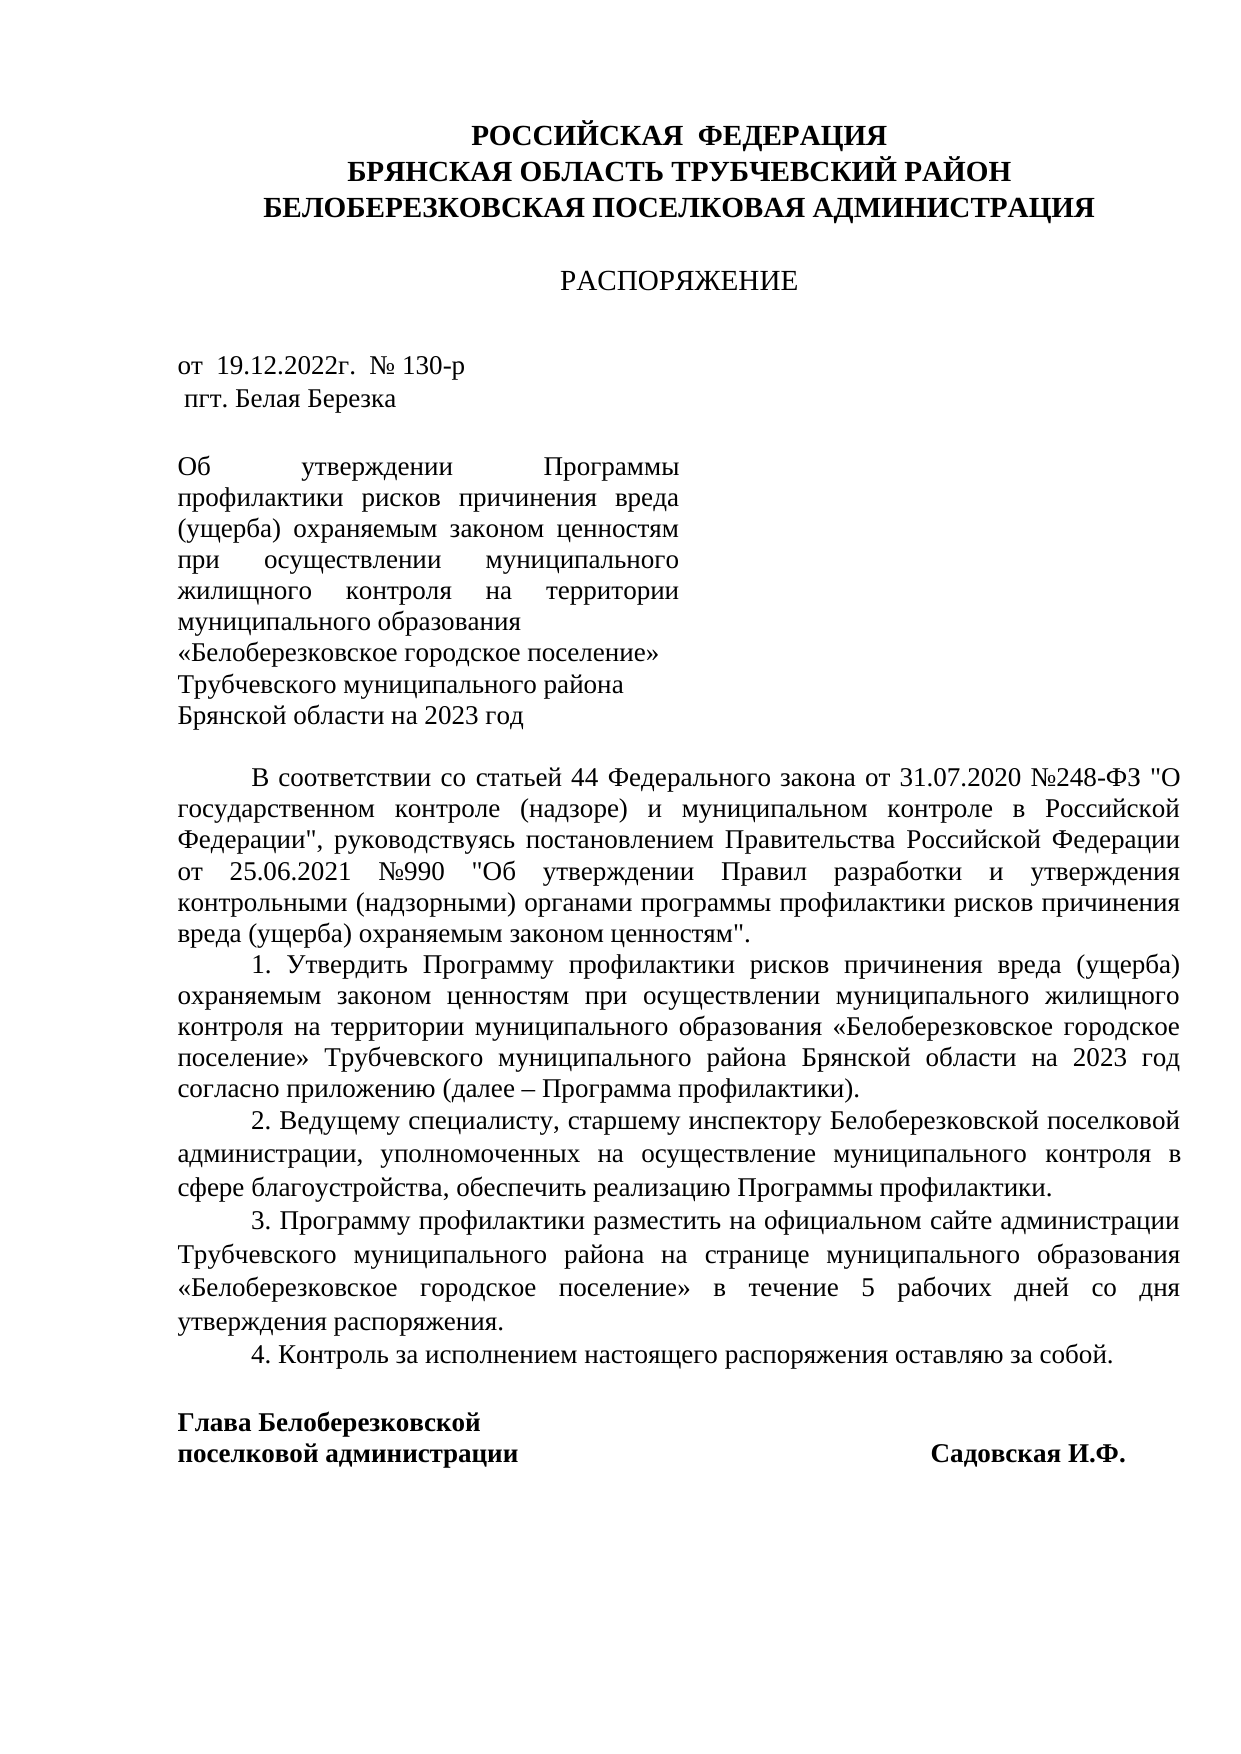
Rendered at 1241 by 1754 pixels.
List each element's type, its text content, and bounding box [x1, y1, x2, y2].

text 4. Контроль за исполнением настоящего распоряжения оставляю за собой. [177, 1338, 1181, 1370]
text 3. Программу профилактики разместить на официальном сайте администрации Трубчевского муниципального района на странице муниципального образования «Белоберезковское городское поселение» в течение 5 рабочих дней со дня утверждения распоряжения. [177, 1204, 1181, 1336]
text РОССИЙСКАЯ ФЕДЕРАЦИЯ [177, 118, 1181, 152]
text поселковой администрации Садовская И.Ф. [177, 1437, 1181, 1468]
text Глава Белоберезковской [177, 1406, 1181, 1437]
text Брянской области на 2023 год [177, 699, 679, 730]
text 1. Утвердить Программу профилактики рисков причинения вреда (ущерба) охраняемым законом ценностям при осуществлении муниципального жилищного контроля на территории муниципального образования «Белоберезковское городское поселение» Трубчевского муниципального района Брянской области на 2023 год согласно приложению (далее – Программа профилактики). [177, 948, 1181, 1104]
text БЕЛОБЕРЕЗКОВСКАЯ ПОСЕЛКОВАЯ АДМИНИСТРАЦИЯ [177, 190, 1181, 224]
text Об утверждении Программы профилактики рисков причинения вреда (ущерба) охраняемым законом ценностям при осуществлении муниципального жилищного контроля на территории муниципального образования [177, 450, 679, 637]
text пгт. Белая Березка [177, 383, 1181, 414]
text Трубчевского муниципального района [177, 668, 679, 699]
text В соответствии со статьей 44 Федерального закона от 31.07.2020 №248-ФЗ "О государственном контроле (надзоре) и муниципальном контроле в Российской Федерации", руководствуясь постановлением Правительства Российской Федерации от 25.06.2021 №990 "Об утверждении Правил разработки и утверждения контрольными (надзорными) органами программы профилактики рисков причинения вреда (ущерба) охраняемым законом ценностям". [177, 761, 1181, 948]
text от 19.12.2022г. № 130-р [177, 349, 1181, 380]
text 2. Ведущему специалисту, старшему инспектору Белоберезковской поселковой администрации, уполномоченных на осуществление муниципального контроля в сфере благоустройства, обеспечить реализацию Программы профилактики. [177, 1104, 1181, 1202]
text РАСПОРЯЖЕНИЕ [177, 263, 1181, 296]
text БРЯНСКАЯ ОБЛАСТЬ ТРУБЧЕВСКИЙ РАЙОН [177, 154, 1181, 188]
text «Белоберезковское городское поселение» [177, 637, 679, 668]
